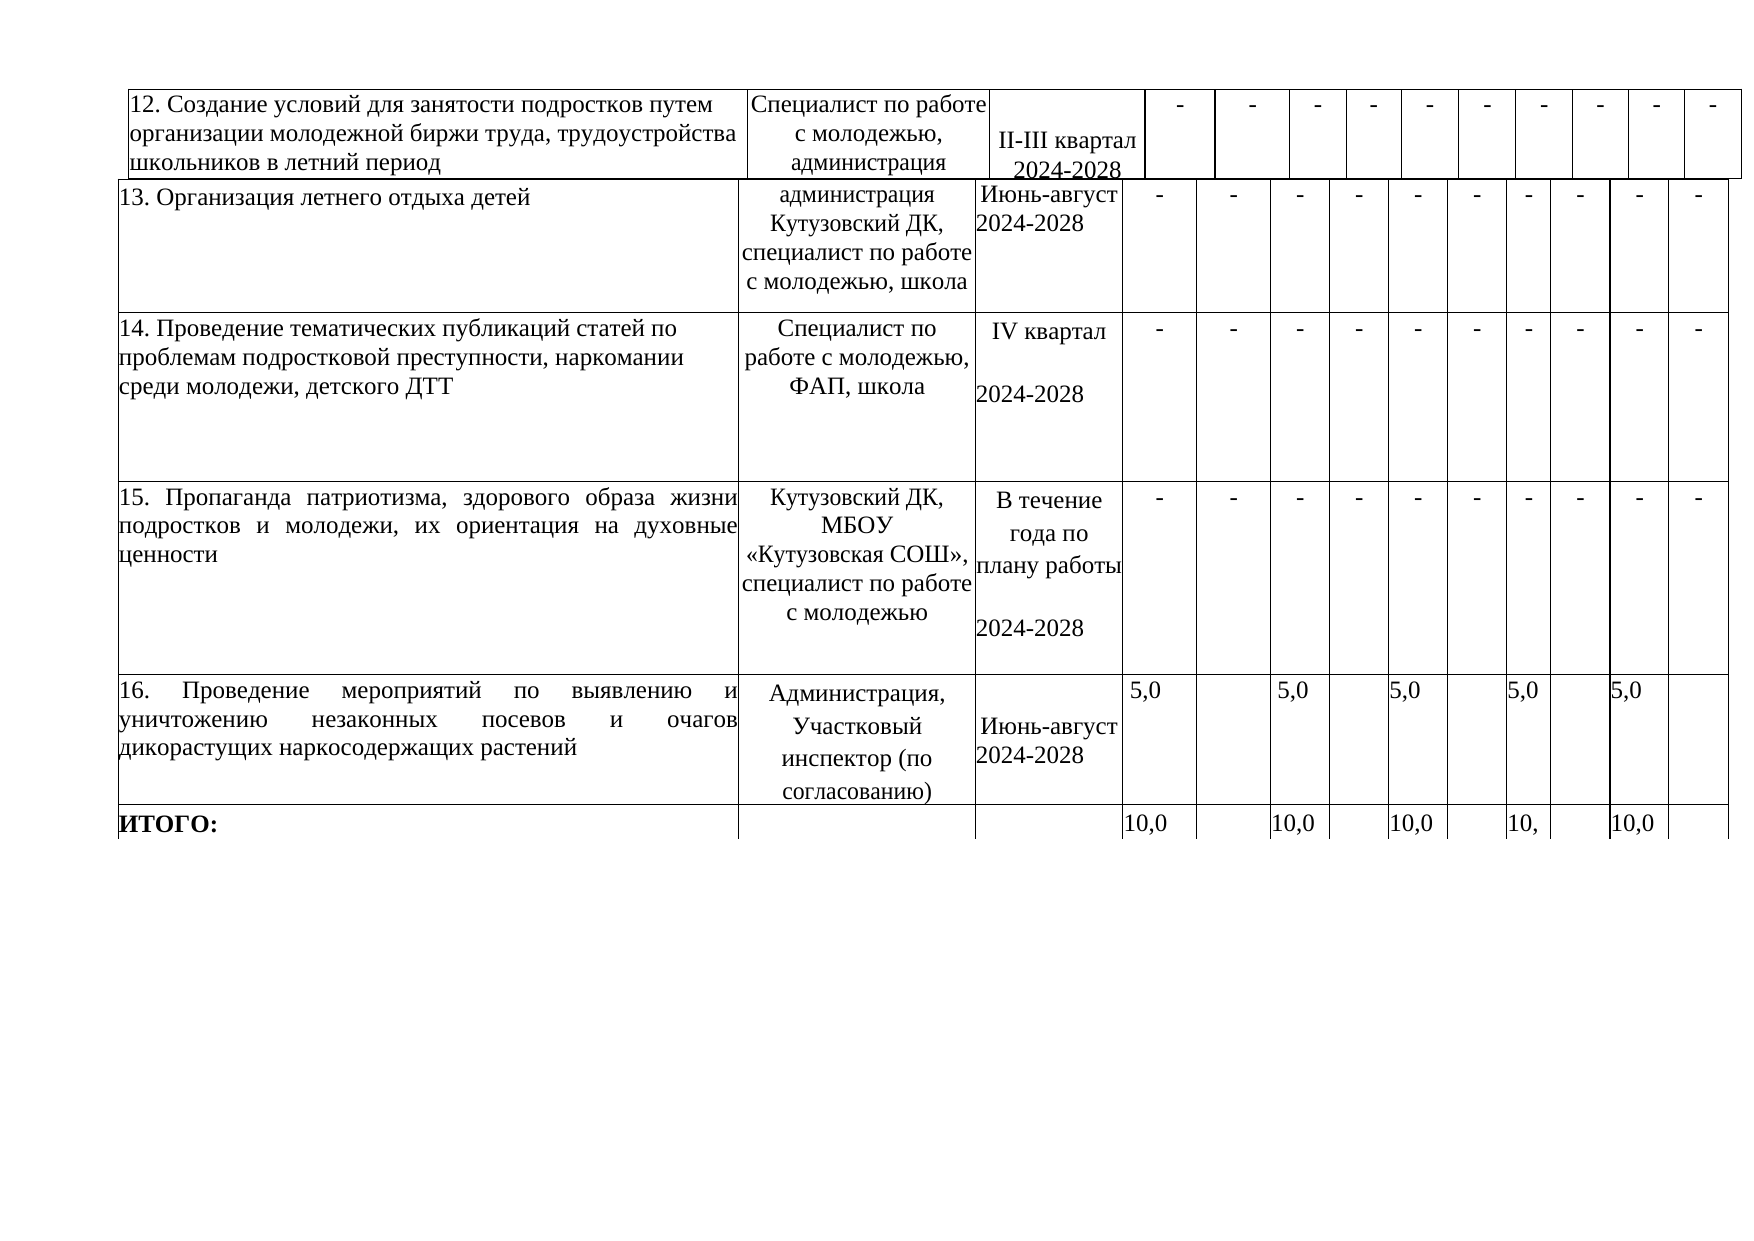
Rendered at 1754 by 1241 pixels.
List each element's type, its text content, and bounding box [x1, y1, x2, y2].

table_cell [1448, 675, 1506, 804]
table_cell - [1389, 482, 1447, 674]
table_cell Администрация, Участковый инспектор (по согласованию) [739, 675, 975, 804]
table_cell - [1197, 313, 1270, 481]
table_cell - [1669, 482, 1728, 674]
table_cell 15. Пропаганда патриотизма, здорового образа жизни подростков и молодежи, их ориентация на духовные ценности [119, 482, 738, 674]
table_header - [1330, 180, 1388, 312]
table_cell [1669, 675, 1728, 804]
table_header Июнь-август 2024-2028 [976, 180, 1122, 312]
table_cell - [1123, 313, 1196, 481]
table_cell - [1685, 90, 1741, 177]
table_cell - [1197, 482, 1270, 674]
table_cell Специалист по работе с молодежью, администрация [748, 90, 989, 177]
table_cell - [1123, 482, 1196, 674]
table_header - [1197, 180, 1270, 312]
table_cell [1330, 805, 1388, 839]
table_cell [1197, 675, 1270, 804]
table_cell - [1402, 90, 1458, 177]
table_cell [1330, 675, 1388, 804]
table_cell [1197, 805, 1270, 839]
table_cell - [1551, 313, 1609, 481]
table_header 13. Организация летнего отдыха детей [119, 180, 738, 312]
table_header - [1389, 180, 1447, 312]
table_cell 14. Проведение тематических публикаций статей по проблемам подростковой преступности, наркомании среди молодежи, детского ДТТ [119, 313, 738, 481]
table_cell - [1290, 90, 1346, 177]
table_cell - [1611, 482, 1668, 674]
table_cell - [1573, 90, 1628, 177]
table_cell - [1507, 313, 1550, 481]
table_cell - [1629, 90, 1684, 177]
table_header - [1448, 180, 1506, 312]
table_header - [1611, 180, 1668, 312]
table_cell IV квартал 2024-2028 [976, 313, 1122, 481]
table_cell 10,0 [1271, 805, 1329, 839]
table_cell - [1551, 482, 1609, 674]
table_cell - [1459, 90, 1515, 177]
table_cell - [1507, 482, 1550, 674]
table_cell 16. Проведение мероприятий по выявлению и уничтожению незаконных посевов и очагов дикорастущих наркосодержащих растений [119, 675, 738, 804]
table_cell 5,0 [1271, 675, 1329, 804]
table_cell [1551, 675, 1609, 804]
table_cell 5,0 [1611, 675, 1668, 804]
table_cell 5,0 [1123, 675, 1196, 804]
table_cell - [1448, 482, 1506, 674]
table_cell [1448, 805, 1506, 839]
table_cell II-III квартал 2024-2028 [990, 90, 1144, 177]
table_cell - [1146, 90, 1214, 177]
table_cell - [1611, 313, 1668, 481]
table_header - [1551, 180, 1609, 312]
table_header - [1507, 180, 1550, 312]
table_cell - [1516, 90, 1572, 177]
table_cell - [1347, 90, 1401, 177]
table_cell В течение года по плану работы 2024-2028 [976, 482, 1122, 674]
table_cell - [1389, 313, 1447, 481]
table_cell - [1330, 313, 1388, 481]
table_cell 5,0 [1389, 675, 1447, 804]
table_cell - [1216, 90, 1289, 177]
table_cell - [1271, 482, 1329, 674]
table_cell 10,0 [1123, 805, 1196, 839]
table_cell - [1330, 482, 1388, 674]
table_cell - [1669, 313, 1728, 481]
table_cell 10,00 [1507, 805, 1550, 839]
table_header - [1271, 180, 1329, 312]
table_cell [739, 805, 975, 839]
table_cell 10,0 [1389, 805, 1447, 839]
table_cell Кутузовский ДК, МБОУ «Кутузовская СОШ», специалист по работе с молодежью [739, 482, 975, 674]
table_cell 5,0 [1507, 675, 1550, 804]
table_cell 12. Создание условий для занятости подростков путем организации молодежной биржи труда, трудоустройства школьников в летний период [129, 90, 747, 177]
table_cell Специалист по работе с молодежью, ФАП, школа [739, 313, 975, 481]
table_cell ИТОГО: [119, 805, 738, 839]
table_cell 10,0 [1611, 805, 1668, 839]
table_header - [1669, 180, 1728, 312]
table_header администрация Кутузовский ДК, специалист по работе с молодежью, школа [739, 180, 975, 312]
table_cell [1669, 805, 1728, 839]
table_cell - [1448, 313, 1506, 481]
table_cell Июнь-август 2024-2028 [976, 675, 1122, 804]
table_cell [1551, 805, 1609, 839]
table_header - [1123, 180, 1196, 312]
table_cell - [1271, 313, 1329, 481]
table_cell [976, 805, 1122, 839]
